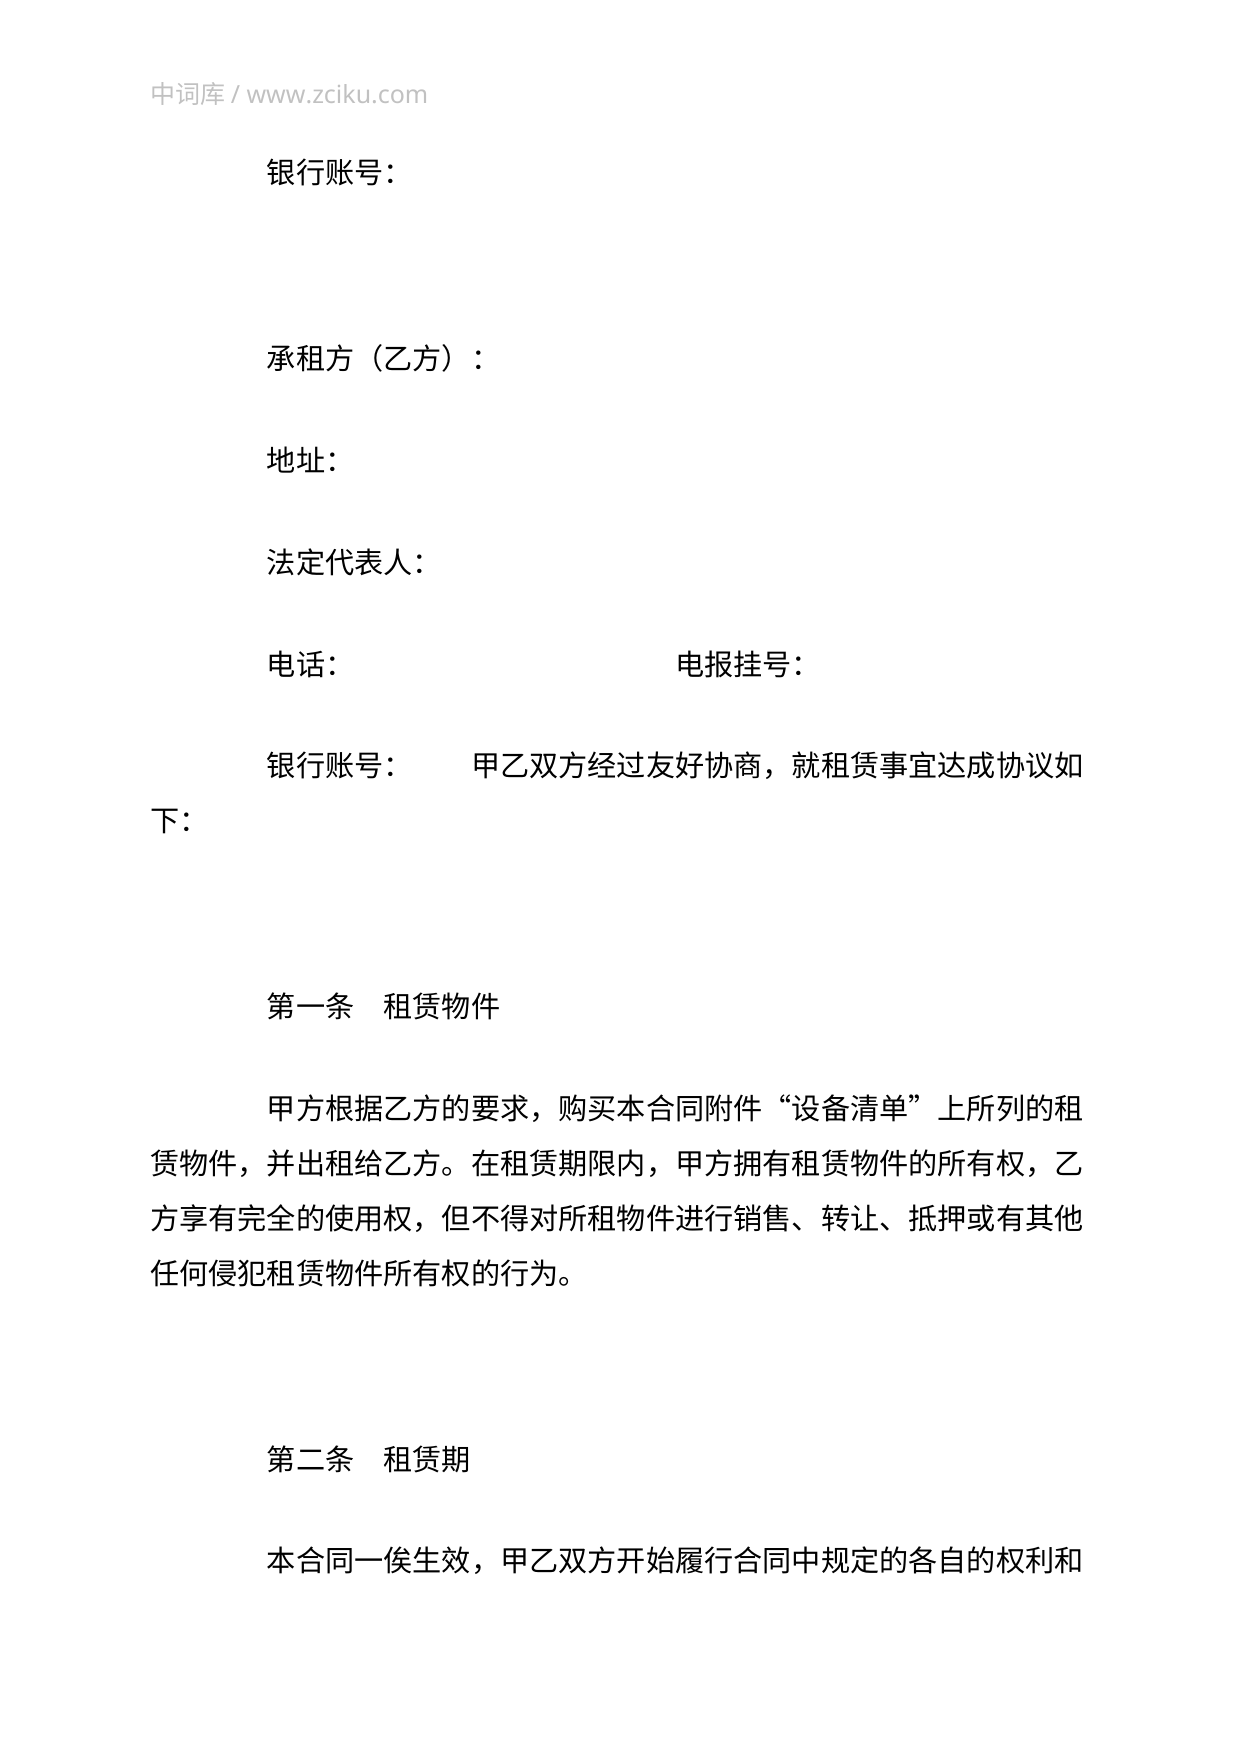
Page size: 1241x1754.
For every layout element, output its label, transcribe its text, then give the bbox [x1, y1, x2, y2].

text 第二条 租赁期 [150, 1436, 1090, 1478]
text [150, 1538, 1090, 1580]
text 承租方（乙方）： [150, 336, 1090, 378]
text 电话： 电报挂号： [150, 641, 1090, 683]
text 第一条 租赁物件 [150, 984, 1090, 1026]
text 银行账号： [150, 150, 1090, 192]
text 法定代表人： [150, 539, 1090, 582]
text 银行账号： 甲乙双方经过友好协商，就租赁事宜达成协议如下： [150, 743, 1090, 840]
text 甲方根据乙方的要求，购买本合同附件“设备清单”上所列的租赁物件，并出租给乙方。在租赁期限内，甲方拥有租赁物件的所有权，乙方享有完全的使用权，但不得对所租物件进行销售、转让、抵押或有其他任何侵犯租赁物件所有权的行为。 [150, 1086, 1090, 1293]
text 地址： [150, 438, 1090, 480]
